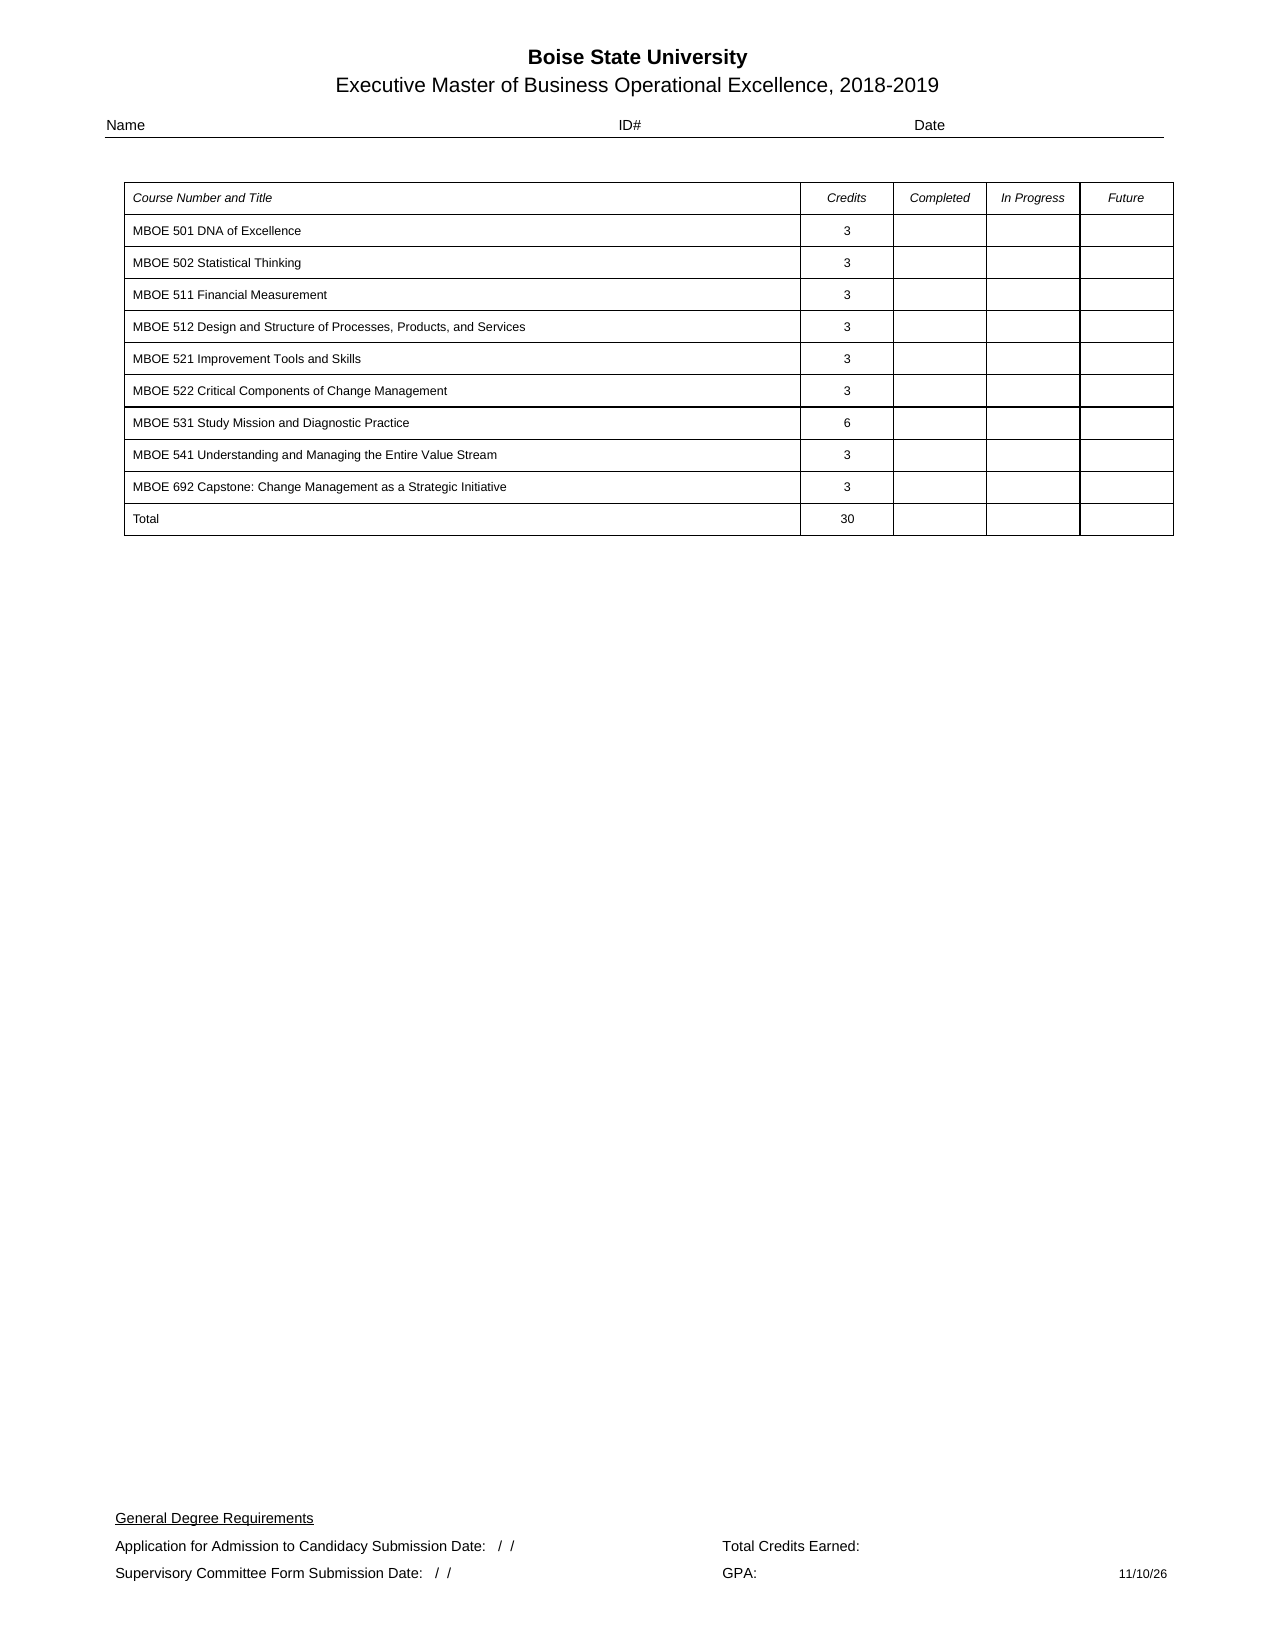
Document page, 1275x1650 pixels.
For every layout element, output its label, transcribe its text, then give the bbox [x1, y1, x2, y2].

table_cell MBOE 502 Statistical Thinking [125, 247, 800, 278]
table_cell [894, 343, 986, 374]
table_cell MBOE 511 Financial Measurement [125, 279, 800, 310]
table_header Credits [801, 183, 893, 214]
table_cell [1081, 311, 1173, 342]
table_cell 3 [801, 215, 893, 246]
table_cell [894, 279, 986, 310]
table_cell [1081, 504, 1173, 535]
table_header Future [1081, 183, 1173, 214]
table_cell [1081, 408, 1173, 438]
table_cell Total [125, 504, 800, 535]
table_cell MBOE 531 Study Mission and Diagnostic Practice [125, 408, 800, 438]
table_cell MBOE 522 Critical Components of Change Management [125, 375, 800, 406]
table_cell 3 [801, 472, 893, 503]
table_cell MBOE 501 DNA of Excellence [125, 215, 800, 246]
table_cell [1081, 279, 1173, 310]
table_header Completed [894, 183, 986, 214]
table_cell [987, 408, 1079, 438]
table_cell [1081, 375, 1173, 406]
table_header In Progress [987, 183, 1079, 214]
table_cell [987, 440, 1079, 471]
table_cell [987, 247, 1079, 278]
table_cell [987, 375, 1079, 406]
table_cell 3 [801, 311, 893, 342]
table_cell [987, 343, 1079, 374]
table_cell [894, 472, 986, 503]
table_cell [1081, 343, 1173, 374]
table_cell [894, 408, 986, 438]
table_cell 3 [801, 247, 893, 278]
table_cell 3 [801, 440, 893, 471]
table_cell [987, 311, 1079, 342]
table_cell [894, 504, 986, 535]
table_cell MBOE 541 Understanding and Managing the Entire Value Stream [125, 440, 800, 471]
table_cell [1081, 440, 1173, 471]
table_cell 3 [801, 279, 893, 310]
table_cell [1081, 247, 1173, 278]
table_cell [987, 472, 1079, 503]
table_cell [894, 215, 986, 246]
table_header Course Number and Title [125, 183, 800, 214]
table_cell 30 [801, 504, 893, 535]
table_cell [987, 504, 1079, 535]
table_cell 3 [801, 375, 893, 406]
table_cell 3 [801, 343, 893, 374]
table_cell [894, 375, 986, 406]
table_cell [987, 215, 1079, 246]
table_cell [987, 279, 1079, 310]
table_cell MBOE 692 Capstone: Change Management as a Strategic Initiative [125, 472, 800, 503]
table_cell [1081, 472, 1173, 503]
table_cell MBOE 521 Improvement Tools and Skills [125, 343, 800, 374]
table_cell 6 [801, 408, 893, 438]
table_cell [1081, 215, 1173, 246]
table_cell [894, 247, 986, 278]
table_cell [894, 311, 986, 342]
table_cell [894, 440, 986, 471]
table_cell MBOE 512 Design and Structure of Processes, Products, and Services [125, 311, 800, 342]
